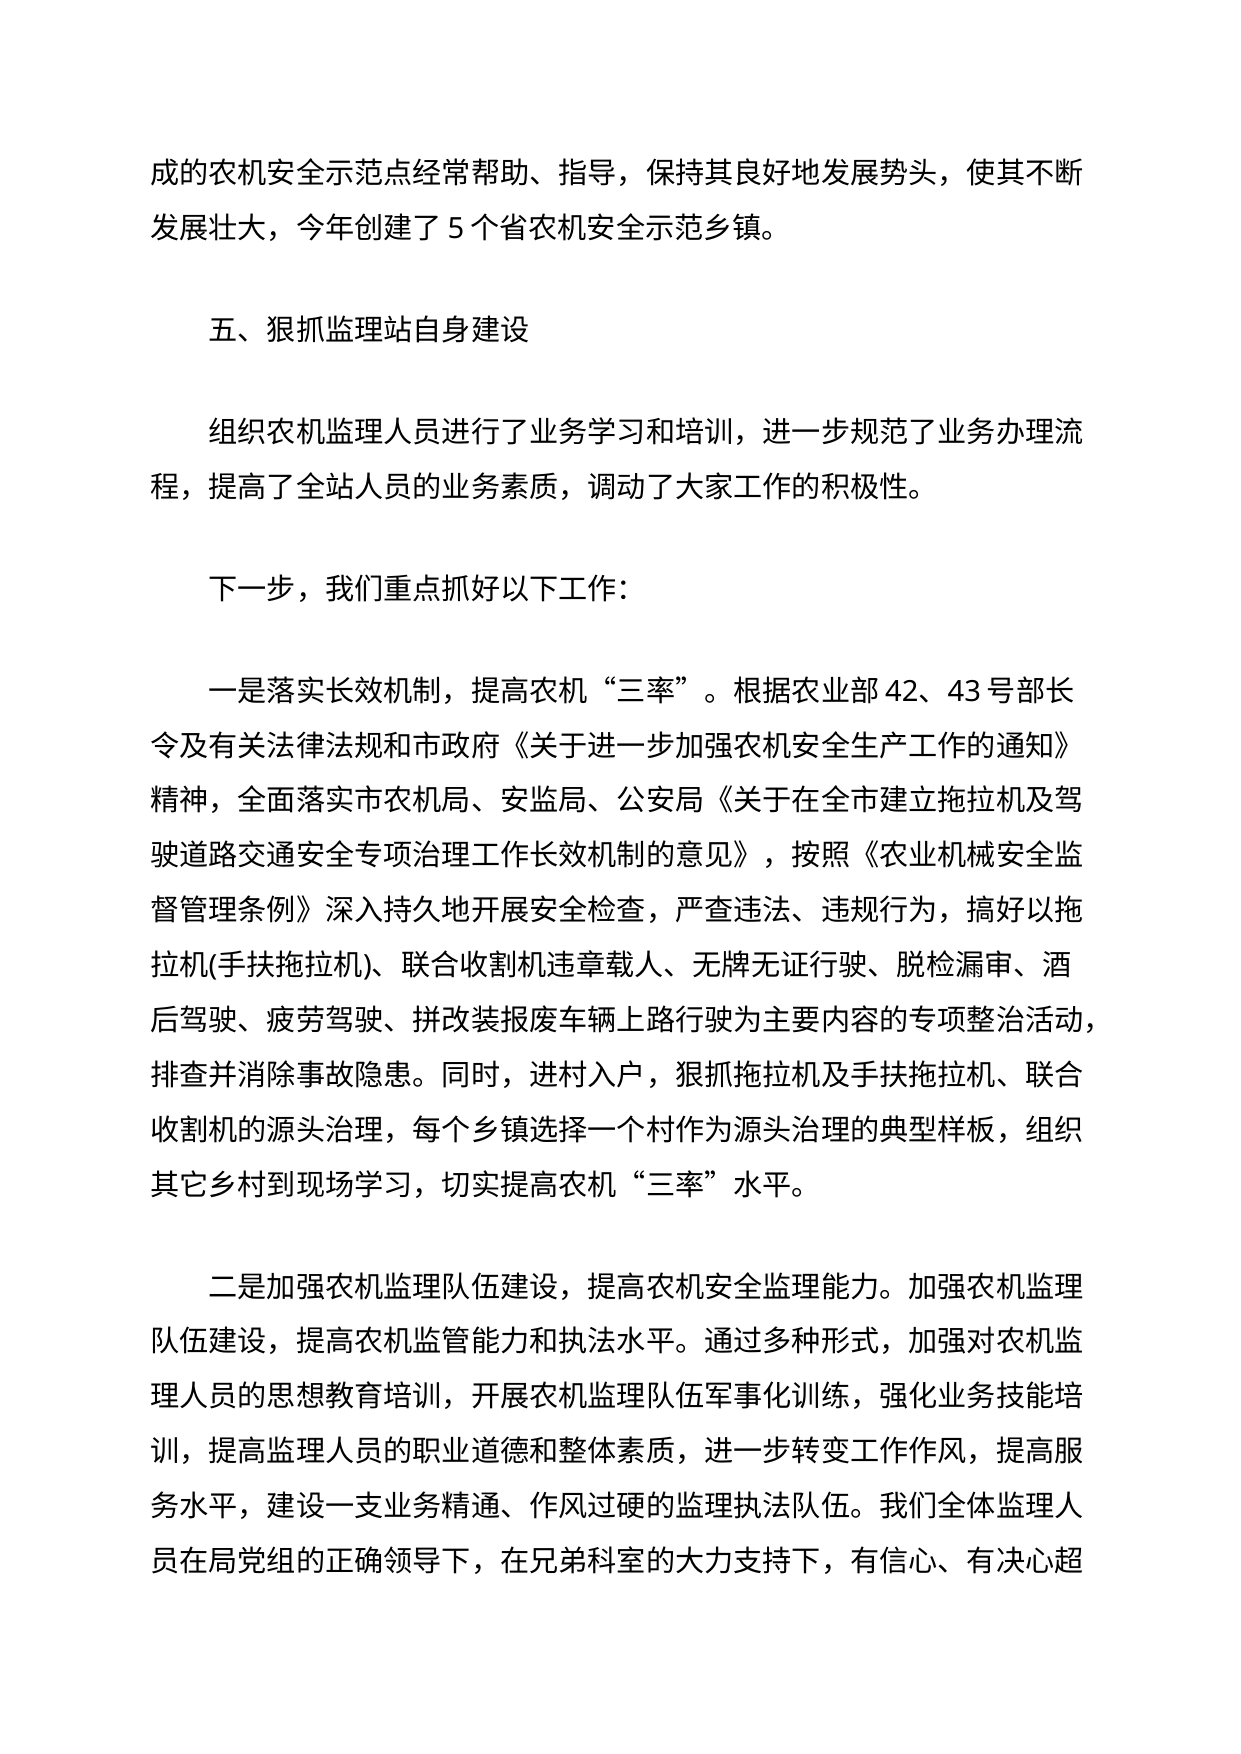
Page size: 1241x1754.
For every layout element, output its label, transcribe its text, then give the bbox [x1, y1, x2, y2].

text 组织农机监理人员进行了业务学习和培训，进一步规范了业务办理流程，提高了全站人员的业务素质，调动了大家工作的积极性。 [150, 409, 1090, 506]
text 五、狠抓监理站自身建设 [150, 307, 1090, 349]
text 一是落实长效机制，提高农机“三率”。根据农业部42、43号部长令及有关法律法规和市政府《关于进一步加强农机安全生产工作的通知》精神，全面落实市农机局、安监局、公安局《关于在全市建立拖拉机及驾驶道路交通安全专项治理工作长效机制的意见》，按照《农业机械安全监督管理条例》深入持久地开展安全检查，严查违法、违规行为，搞好以拖拉机(手扶拖拉机)、联合收割机违章载人、无牌无证行驶、脱检漏审、酒后驾驶、疲劳驾驶、拼改装报废车辆上路行驶为主要内容的专项整治活动，排查并消除事故隐患。同时，进村入户，狠抓拖拉机及手扶拖拉机、联合收割机的源头治理，每个乡镇选择一个村作为源头治理的典型样板，组织其它乡村到现场学习，切实提高农机“三率”水平。 [150, 667, 1090, 1204]
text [150, 150, 1090, 247]
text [150, 1263, 1090, 1580]
text 下一步，我们重点抓好以下工作： [150, 565, 1090, 608]
